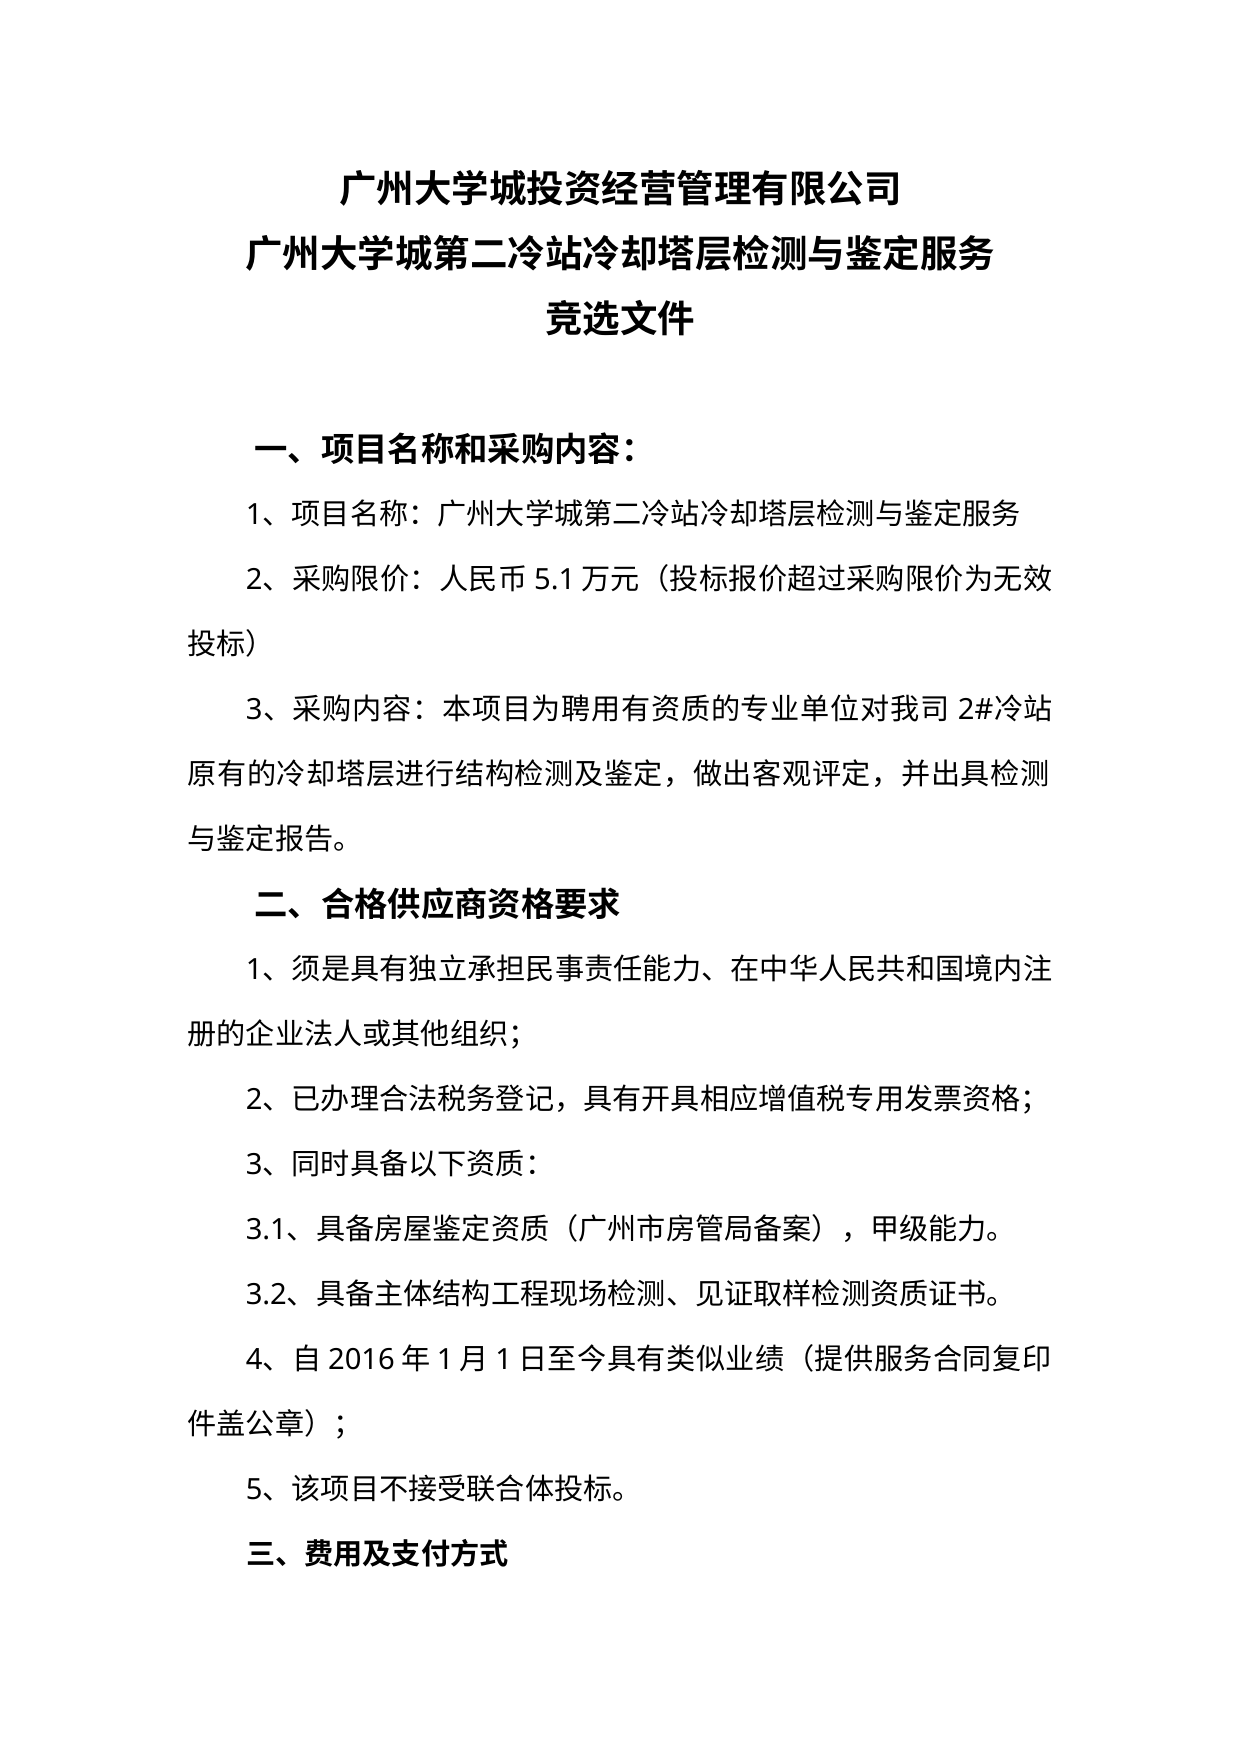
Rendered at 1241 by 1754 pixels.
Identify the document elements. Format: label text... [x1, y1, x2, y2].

text 2、已办理合法税务登记，具有开具相应增值税专用发票资格； [187, 1064, 1053, 1129]
text 竞选文件 [187, 284, 1053, 349]
text 三、费用及支付方式 [187, 1519, 1053, 1584]
text 1、项目名称：广州大学城第二冷站冷却塔层检测与鉴定服务 [187, 479, 1053, 544]
text 3.1、具备房屋鉴定资质（广州市房管局备案），甲级能力。 [187, 1194, 1053, 1259]
text 二、合格供应商资格要求 [187, 869, 1053, 934]
text 一、项目名称和采购内容： [187, 414, 1053, 479]
text 5、该项目不接受联合体投标。 [187, 1454, 1053, 1519]
text 2、采购限价：人民币5.1万元（投标报价超过采购限价为无效投标） [187, 544, 1053, 674]
text 3.2、具备主体结构工程现场检测、见证取样检测资质证书。 [187, 1259, 1053, 1324]
text 广州大学城第二冷站冷却塔层检测与鉴定服务 [187, 219, 1053, 284]
text 3、同时具备以下资质： [187, 1129, 1053, 1194]
text 广州大学城投资经营管理有限公司 [187, 154, 1053, 219]
text 1、须是具有独立承担民事责任能力、在中华人民共和国境内注册的企业法人或其他组织； [187, 934, 1053, 1064]
text 4、自2016年1月1日至今具有类似业绩（提供服务合同复印件盖公章）； [187, 1324, 1053, 1454]
text 3、采购内容：本项目为聘用有资质的专业单位对我司2#冷站原有的冷却塔层进行结构检测及鉴定，做出客观评定，并出具检测与鉴定报告。 [187, 674, 1053, 869]
